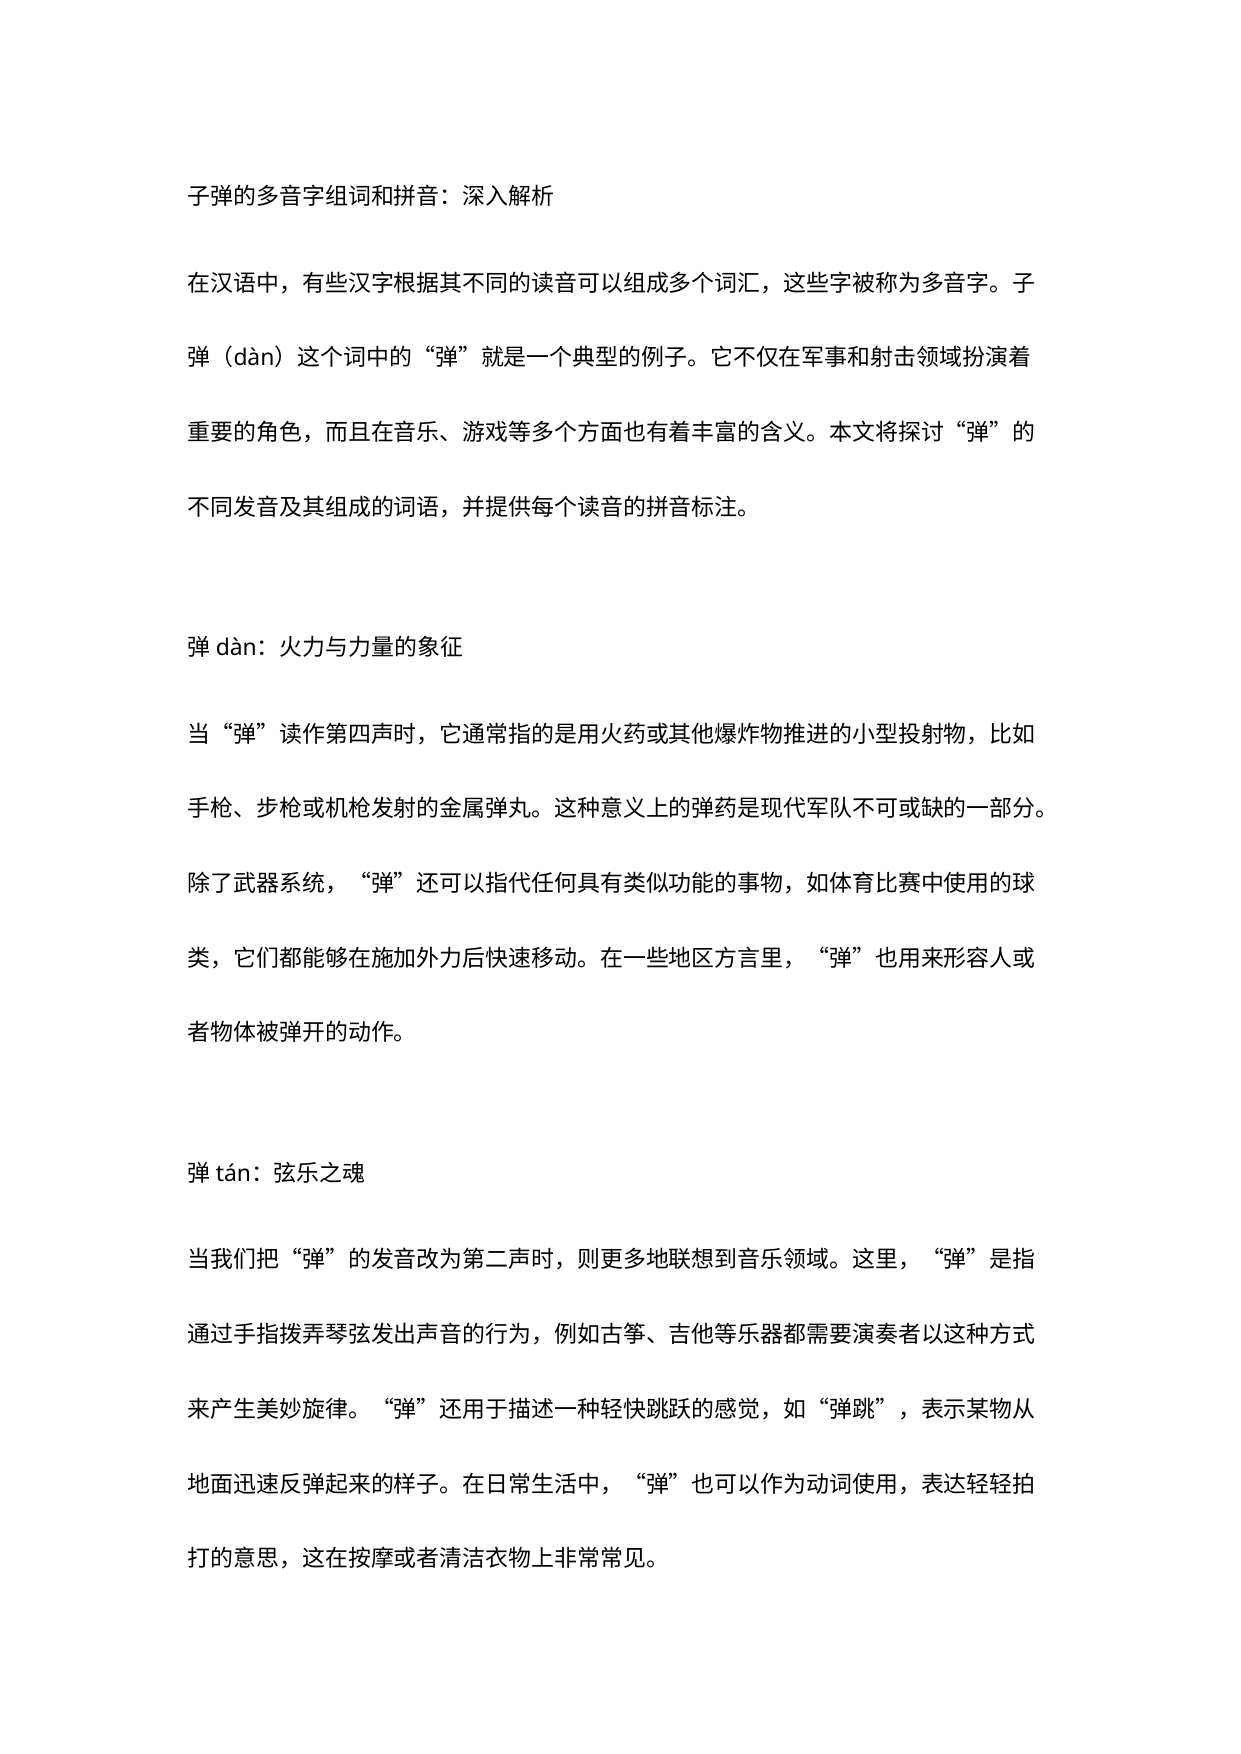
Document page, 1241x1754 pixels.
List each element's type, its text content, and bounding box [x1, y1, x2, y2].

text 弹 tán：弦乐之魂 [187, 1139, 1053, 1204]
text 当“弹”读作第四声时，它通常指的是用火药或其他爆炸物推进的小型投射物，比如手枪、步枪或机枪发射的金属弹丸。这种意义上的弹药是现代军队不可或缺的一部分。除了武器系统，“弹”还可以指代任何具有类似功能的事物，如体育比赛中使用的球类，它们都能够在施加外力后快速移动。在一些地区方言里，“弹”也用来形容人或者物体被弹开的动作。 [187, 700, 1053, 1063]
text 子弹的多音字组词和拼音：深入解析 [187, 162, 1053, 227]
text 在汉语中，有些汉字根据其不同的读音可以组成多个词汇，这些字被称为多音字。子弹（dàn）这个词中的“弹”就是一个典型的例子。它不仅在军事和射击领域扮演着重要的角色，而且在音乐、游戏等多个方面也有着丰富的含义。本文将探讨“弹”的不同发音及其组成的词语，并提供每个读音的拼音标注。 [187, 248, 1053, 538]
text 弹 dàn：火力与力量的象征 [187, 613, 1053, 678]
text 当我们把“弹”的发音改为第二声时，则更多地联想到音乐领域。这里，“弹”是指通过手指拨弄琴弦发出声音的行为，例如古筝、吉他等乐器都需要演奏者以这种方式来产生美妙旋律。“弹”还用于描述一种轻快跳跃的感觉，如“弹跳”，表示某物从地面迅速反弹起来的样子。在日常生活中，“弹”也可以作为动词使用，表达轻轻拍打的意思，这在按摩或者清洁衣物上非常常见。 [187, 1226, 1053, 1589]
